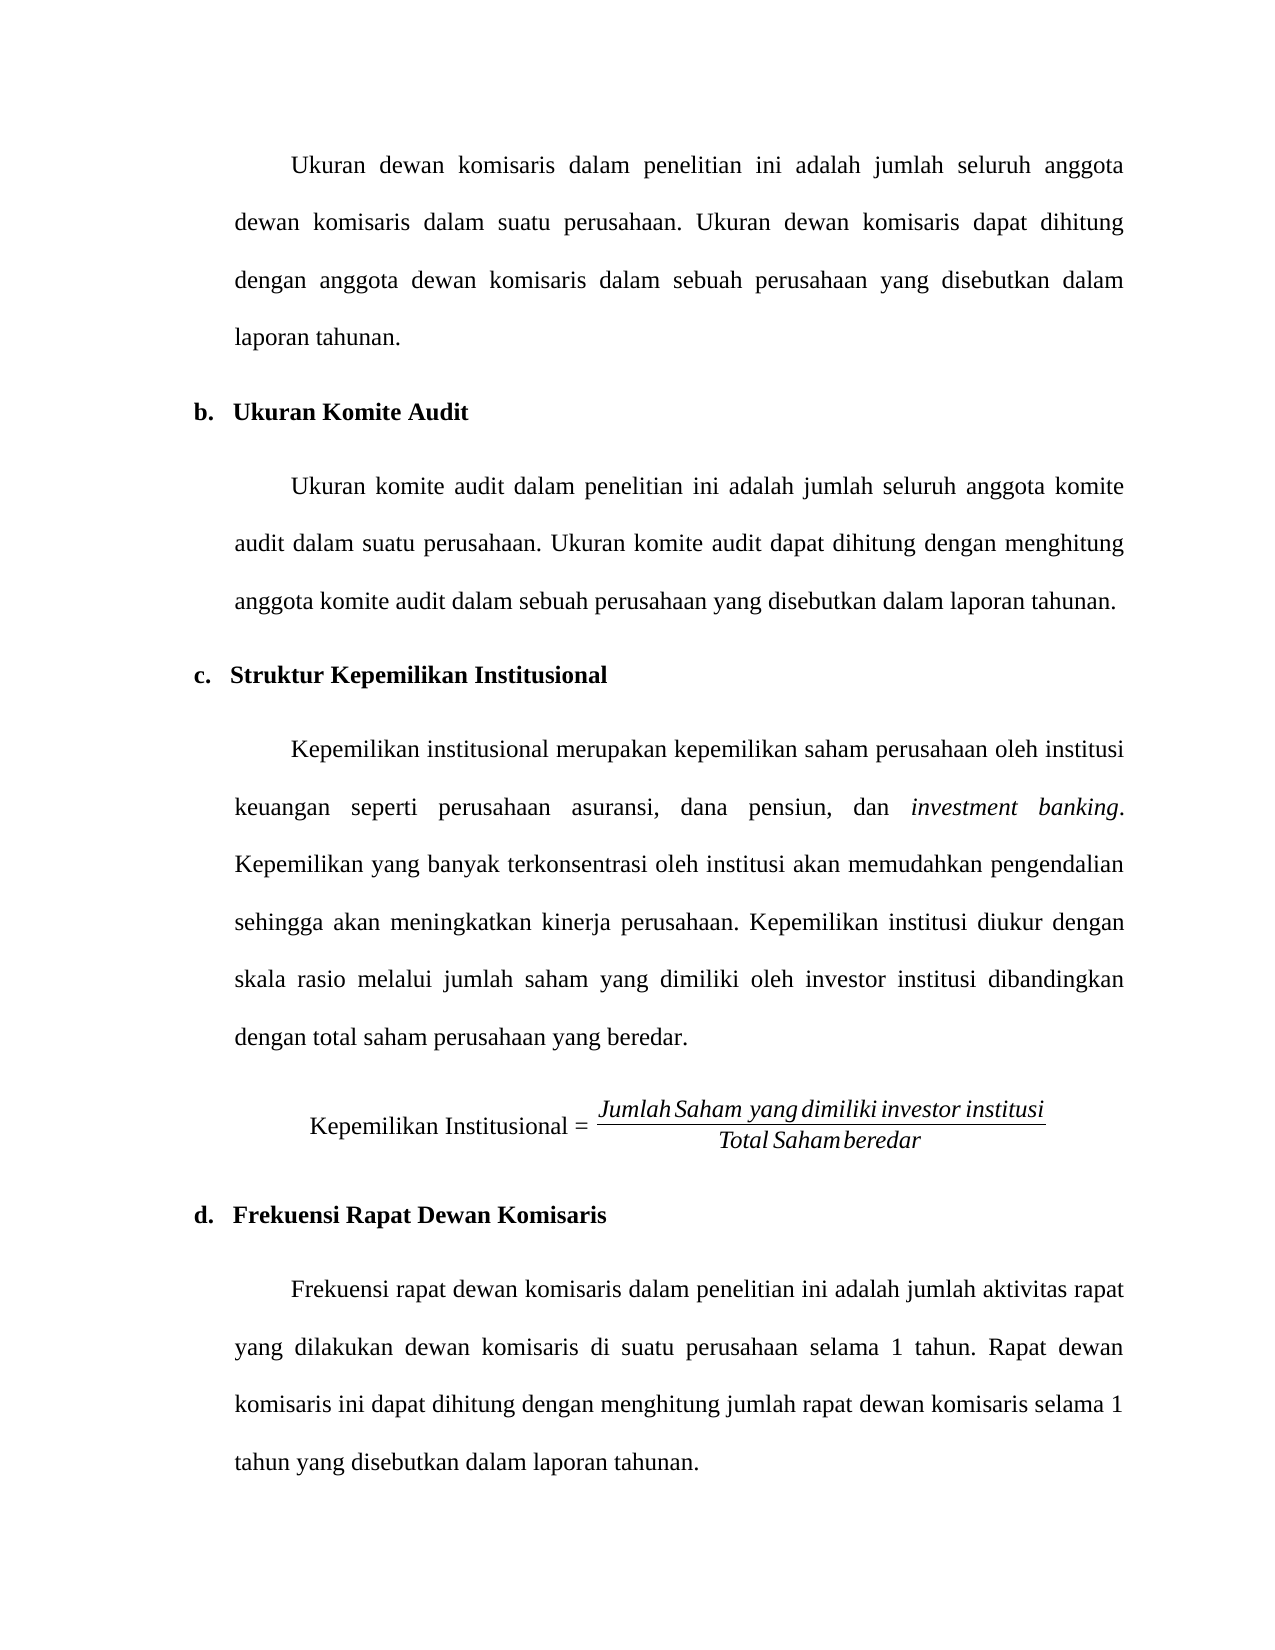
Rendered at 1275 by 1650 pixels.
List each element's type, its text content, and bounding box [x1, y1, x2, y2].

text Frekuensi rapat dewan komisaris dalam penelitian ini adalah jumlah aktivitas rapat yang dilakukan dewan komisaris di suatu perusahaan selama 1 tahun. Rapat dewan komisaris ini dapat dihitung dengan menghitung jumlah rapat dewan komisaris selama 1 tahun yang disebutkan dalam laporan tahunan. [234, 1274, 1125, 1476]
text Ukuran dewan komisaris dalam penelitian ini adalah jumlah seluruh anggota dewan komisaris dalam suatu perusahaan. Ukuran dewan komisaris dapat dihitung dengan anggota dewan komisaris dalam sebuah perusahaan yang disebutkan dalam laporan tahunan. [234, 150, 1125, 351]
text b. Ukuran Komite Audit [150, 397, 1125, 425]
text Kepemilikan institusional merupakan kepemilikan saham perusahaan oleh institusi keuangan seperti perusahaan asuransi, dana pensiun, dan investment banking. Kepemilikan yang banyak terkonsentrasi oleh institusi akan memudahkan pengendalian sehingga akan meningkatkan kinerja perusahaan. Kepemilikan institusi diukur dengan skala rasio melalui jumlah saham yang dimiliki oleh investor institusi dibandingkan dengan total saham perusahaan yang beredar. [234, 734, 1125, 1050]
text Ukuran komite audit dalam penelitian ini adalah jumlah seluruh anggota komite audit dalam suatu perusahaan. Ukuran komite audit dapat dihitung dengan menghitung anggota komite audit dalam sebuah perusahaan yang disebutkan dalam laporan tahunan. [234, 471, 1125, 614]
text c. Struktur Kepemilikan Institusional [150, 660, 1125, 689]
text Kepemilikan Institusional = [234, 1096, 1125, 1155]
text d. Frekuensi Rapat Dewan Komisaris [150, 1200, 1125, 1229]
